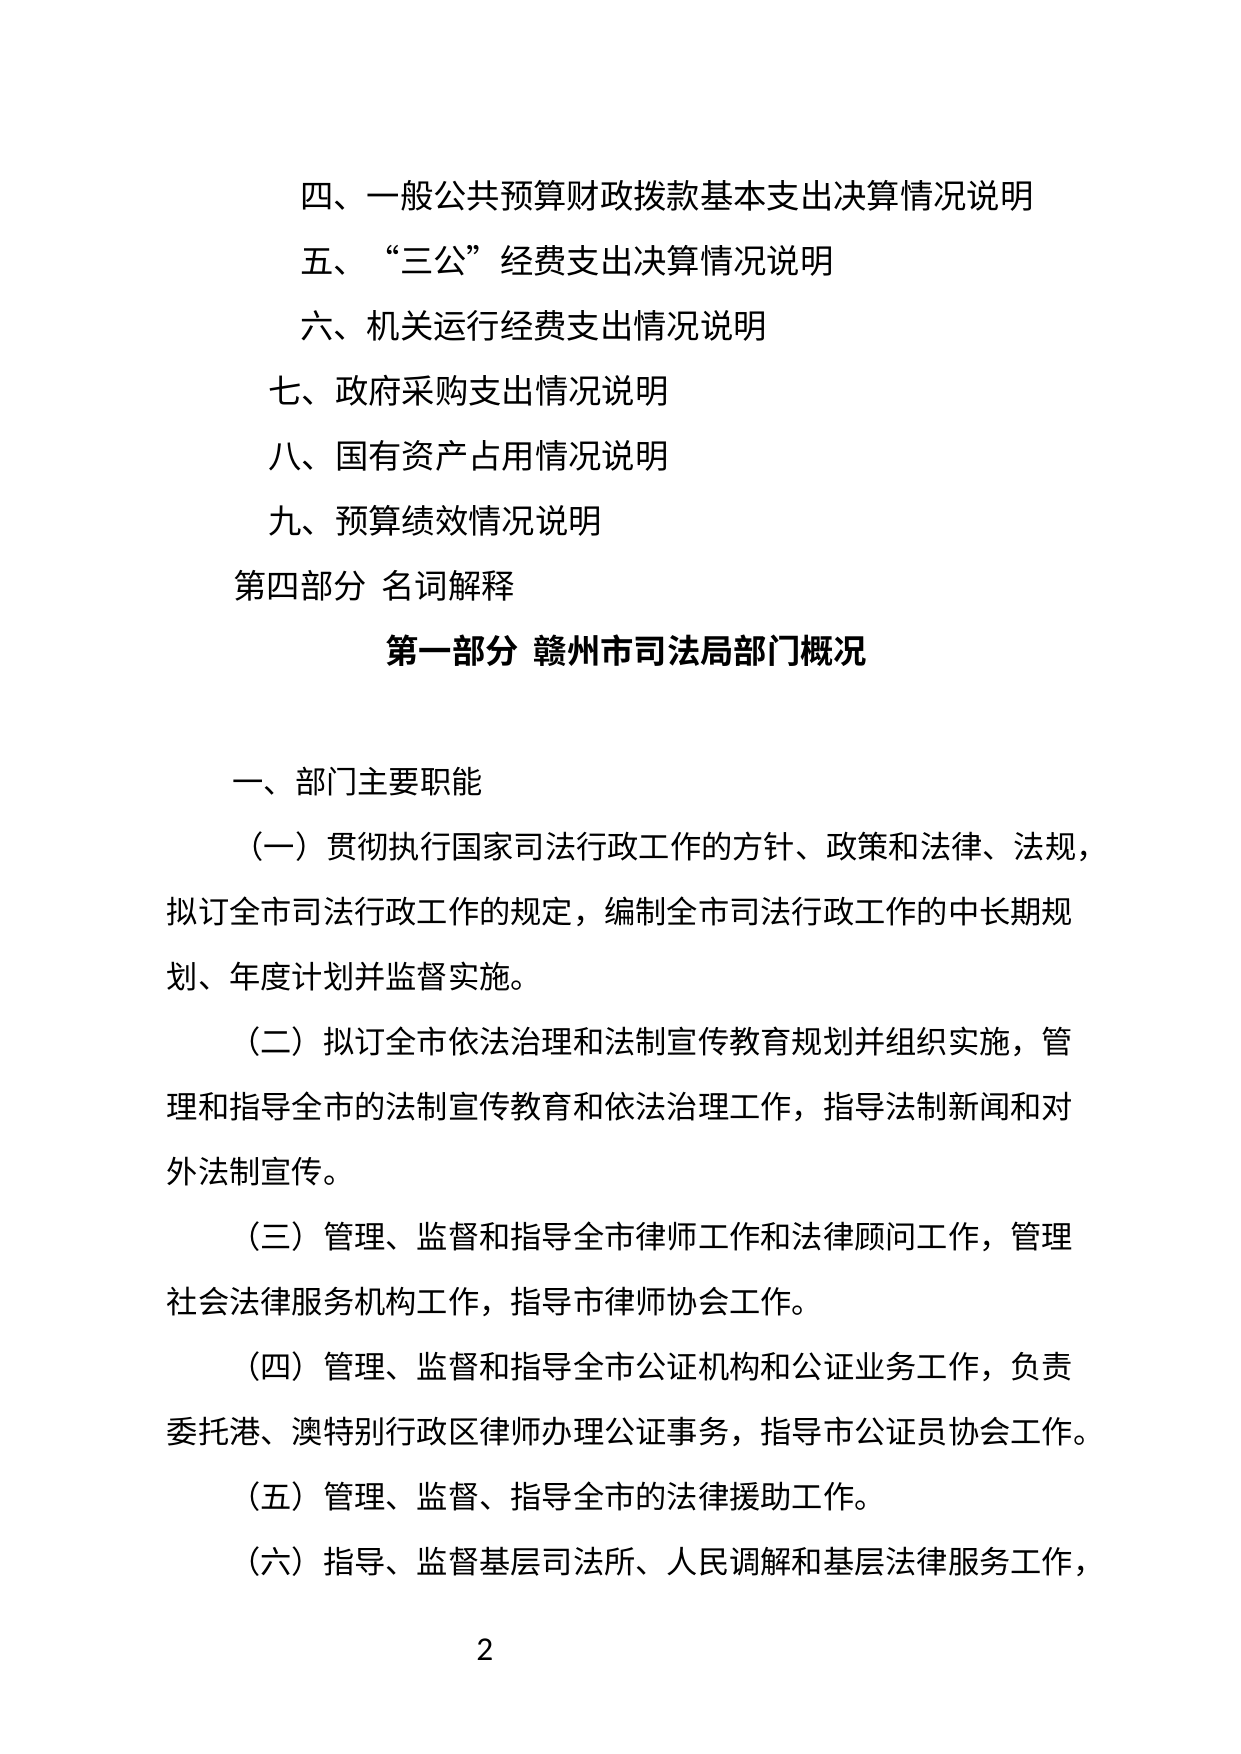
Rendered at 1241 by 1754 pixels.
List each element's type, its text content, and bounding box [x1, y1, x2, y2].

text 第四部分 名词解释 [167, 552, 1085, 617]
text 七、政府采购支出情况说明 [167, 357, 1085, 422]
text 九、预算绩效情况说明 [167, 487, 1085, 552]
text 八、国有资产占用情况说明 [167, 422, 1085, 487]
text 第一部分 赣州市司法局部门概况 [167, 617, 1085, 682]
text 六、机关运行经费支出情况说明 [167, 292, 1085, 357]
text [167, 812, 1085, 1592]
text 四、一般公共预算财政拨款基本支出决算情况说明 [167, 162, 1085, 227]
text 五、“三公”经费支出决算情况说明 [167, 227, 1085, 292]
text 一、部门主要职能 [167, 747, 1085, 812]
